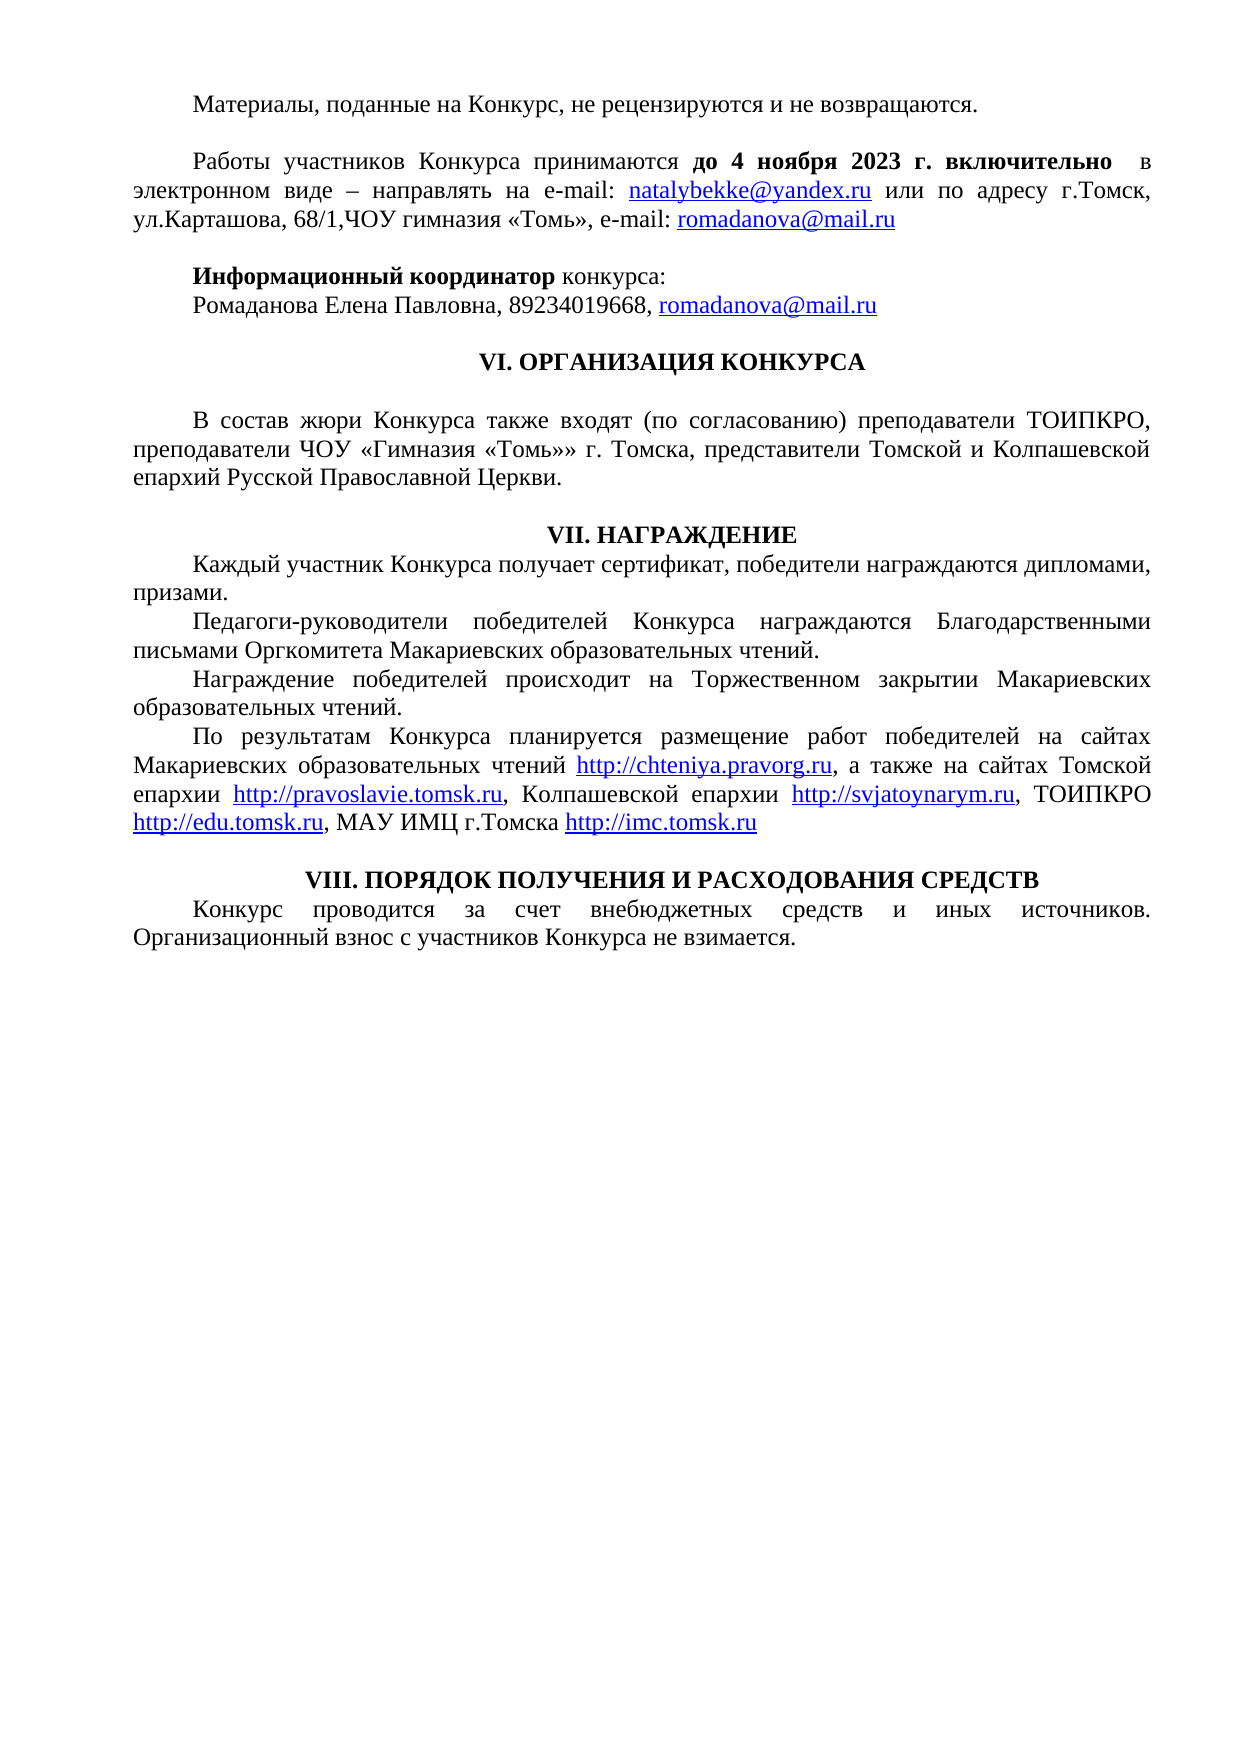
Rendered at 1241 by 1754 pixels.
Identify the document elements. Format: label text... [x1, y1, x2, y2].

text По результатам Конкурса планируется размещение работ победителей на сайтах Макариевских образовательных чтений http://chteniya.pravorg.ru, а также на сайтах Томской епархии http://pravoslavie.tomsk.ru, Колпашевской епархии http://svjatoynarym.ru, ТОИПКРО http://edu.tomsk.ru, МАУ ИМЦ г.Томска http://imc.tomsk.ru [133, 721, 1152, 836]
text Каждый участник Конкурса получает сертификат, победители награждаются дипломами, призами. [133, 549, 1152, 606]
text В состав жюри Конкурса также входят (по согласованию) преподаватели ТОИПКРО, преподаватели ЧОУ «Гимназия «Томь»» г. Томска, представители Томской и Колпашевской епархий Русской Православной Церкви. [133, 405, 1152, 491]
text Информационный координатор конкурса: [133, 261, 1152, 290]
text Награждение победителей происходит на Торжественном закрытии Макариевских образовательных чтений. [133, 664, 1152, 721]
text Ромаданова Елена Павловна, 89234019668, romadanova@mail.ru [133, 290, 1152, 319]
text Конкурс проводится за счет внебюджетных средств и иных источников. Организационный взнос с участников Конкурса не взимается. [133, 894, 1152, 951]
text Работы участников Конкурса принимаются до 4 ноября 2023 г. включительно в электронном виде – направлять на e-mail: natalybekke@yandex.ru или по адресу г.Томск, ул.Карташова, 68/1,ЧОУ гимназия «Томь», e-mail: romadanova@mail.ru [133, 146, 1152, 232]
text VII. НАГРАЖДЕНИЕ [133, 520, 1152, 549]
text Материалы, поданные на Конкурс, не рецензируются и не возвращаются. [133, 89, 1152, 117]
text VIII. ПОРЯДОК ПОЛУЧЕНИЯ И РАСХОДОВАНИЯ СРЕДСТВ [133, 865, 1152, 894]
text VI. ОРГАНИЗАЦИЯ КОНКУРСА [133, 347, 1152, 376]
text Педагоги-руководители победителей Конкурса награждаются Благодарственными письмами Оргкомитета Макариевских образовательных чтений. [133, 606, 1152, 664]
